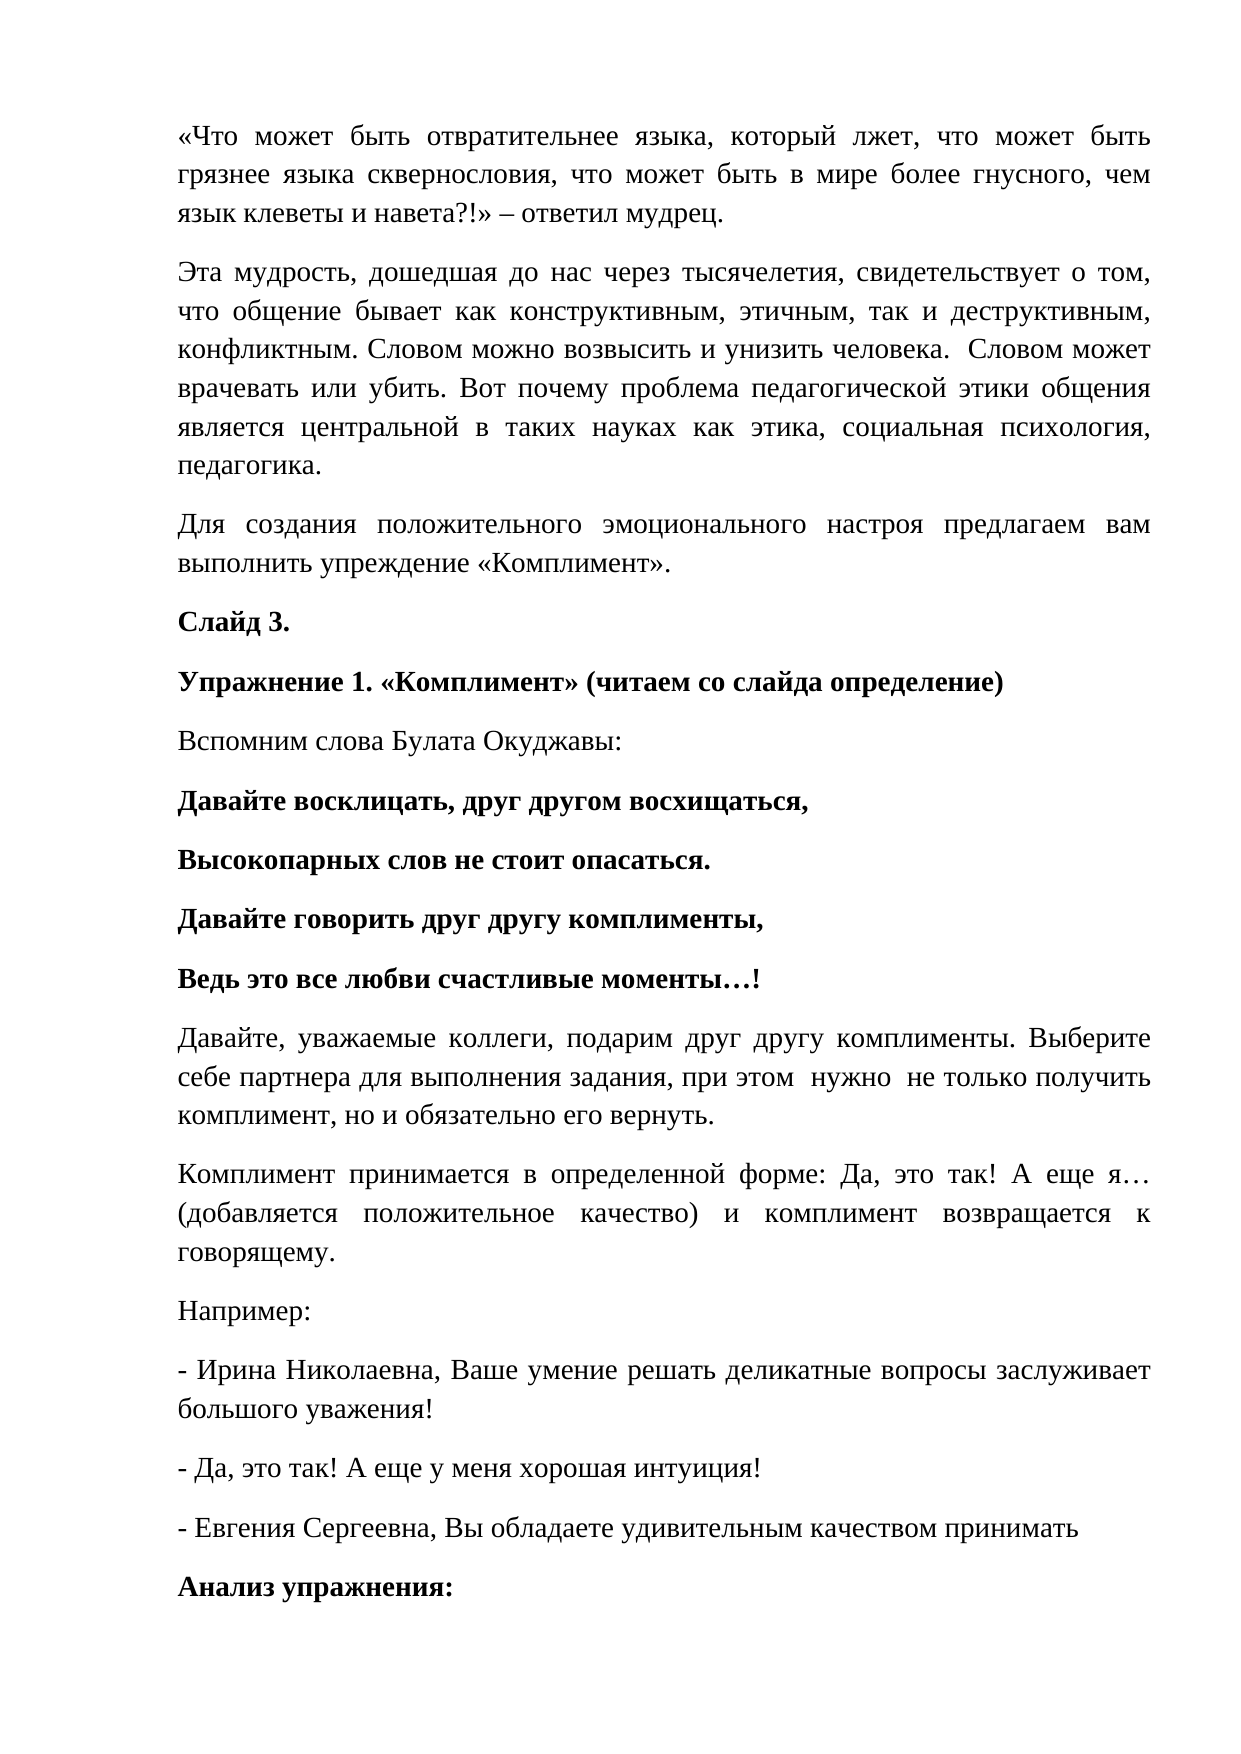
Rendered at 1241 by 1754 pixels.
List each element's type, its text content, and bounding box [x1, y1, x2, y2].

text - Да, это так! А еще у меня хорошая интуиция! [177, 1450, 1152, 1484]
text Например: [177, 1293, 1152, 1327]
text Вспомним слова Булата Окуджавы: [177, 723, 1152, 757]
text Давайте восклицать, друг другом восхищаться, [177, 783, 1152, 816]
text Давайте, уважаемые коллеги, подарим друг другу комплименты. Выберите себе партнера для выполнения задания, при этом нужно не только получить комплимент, но и обязательно его вернуть. [177, 1020, 1152, 1131]
text Эта мудрость, дошедшая до нас через тысячелетия, свидетельствует о том, что общение бывает как конструктивным, этичным, так и деструктивным, конфликтным. Словом можно возвысить и унизить человека. Словом может врачевать или убить. Вот почему проблема педагогической этики общения является центральной в таких науках как этика, социальная психология, педагогика. [177, 254, 1152, 481]
text «Что может быть отвратительнее языка, который лжет, что может быть грязнее языка сквернословия, что может быть в мире более гнусного, чем язык клеветы и навета?!» – ответил мудрец. [177, 118, 1152, 229]
text - Евгения Сергеевна, Вы обладаете удивительным качеством принимать [177, 1510, 1152, 1543]
text Давайте говорить друг другу комплименты, [177, 901, 1152, 935]
text Слайд 3. [177, 604, 1152, 638]
text Для создания положительного эмоционального настроя предлагаем вам выполнить упреждение «Комплимент». [177, 507, 1152, 579]
text Анализ упражнения: [177, 1569, 1152, 1603]
text Упражнение 1. «Комплимент» (читаем со слайда определение) [177, 664, 1152, 697]
text - Ирина Николаевна, Ваше умение решать деликатные вопросы заслуживает большого уважения! [177, 1352, 1152, 1424]
text Высокопарных слов не стоит опасаться. [177, 842, 1152, 876]
text Комплимент принимается в определенной форме: Да, это так! А еще я…(добавляется положительное качество) и комплимент возвращается к говорящему. [177, 1157, 1152, 1267]
text Ведь это все любви счастливые моменты…! [177, 961, 1152, 994]
